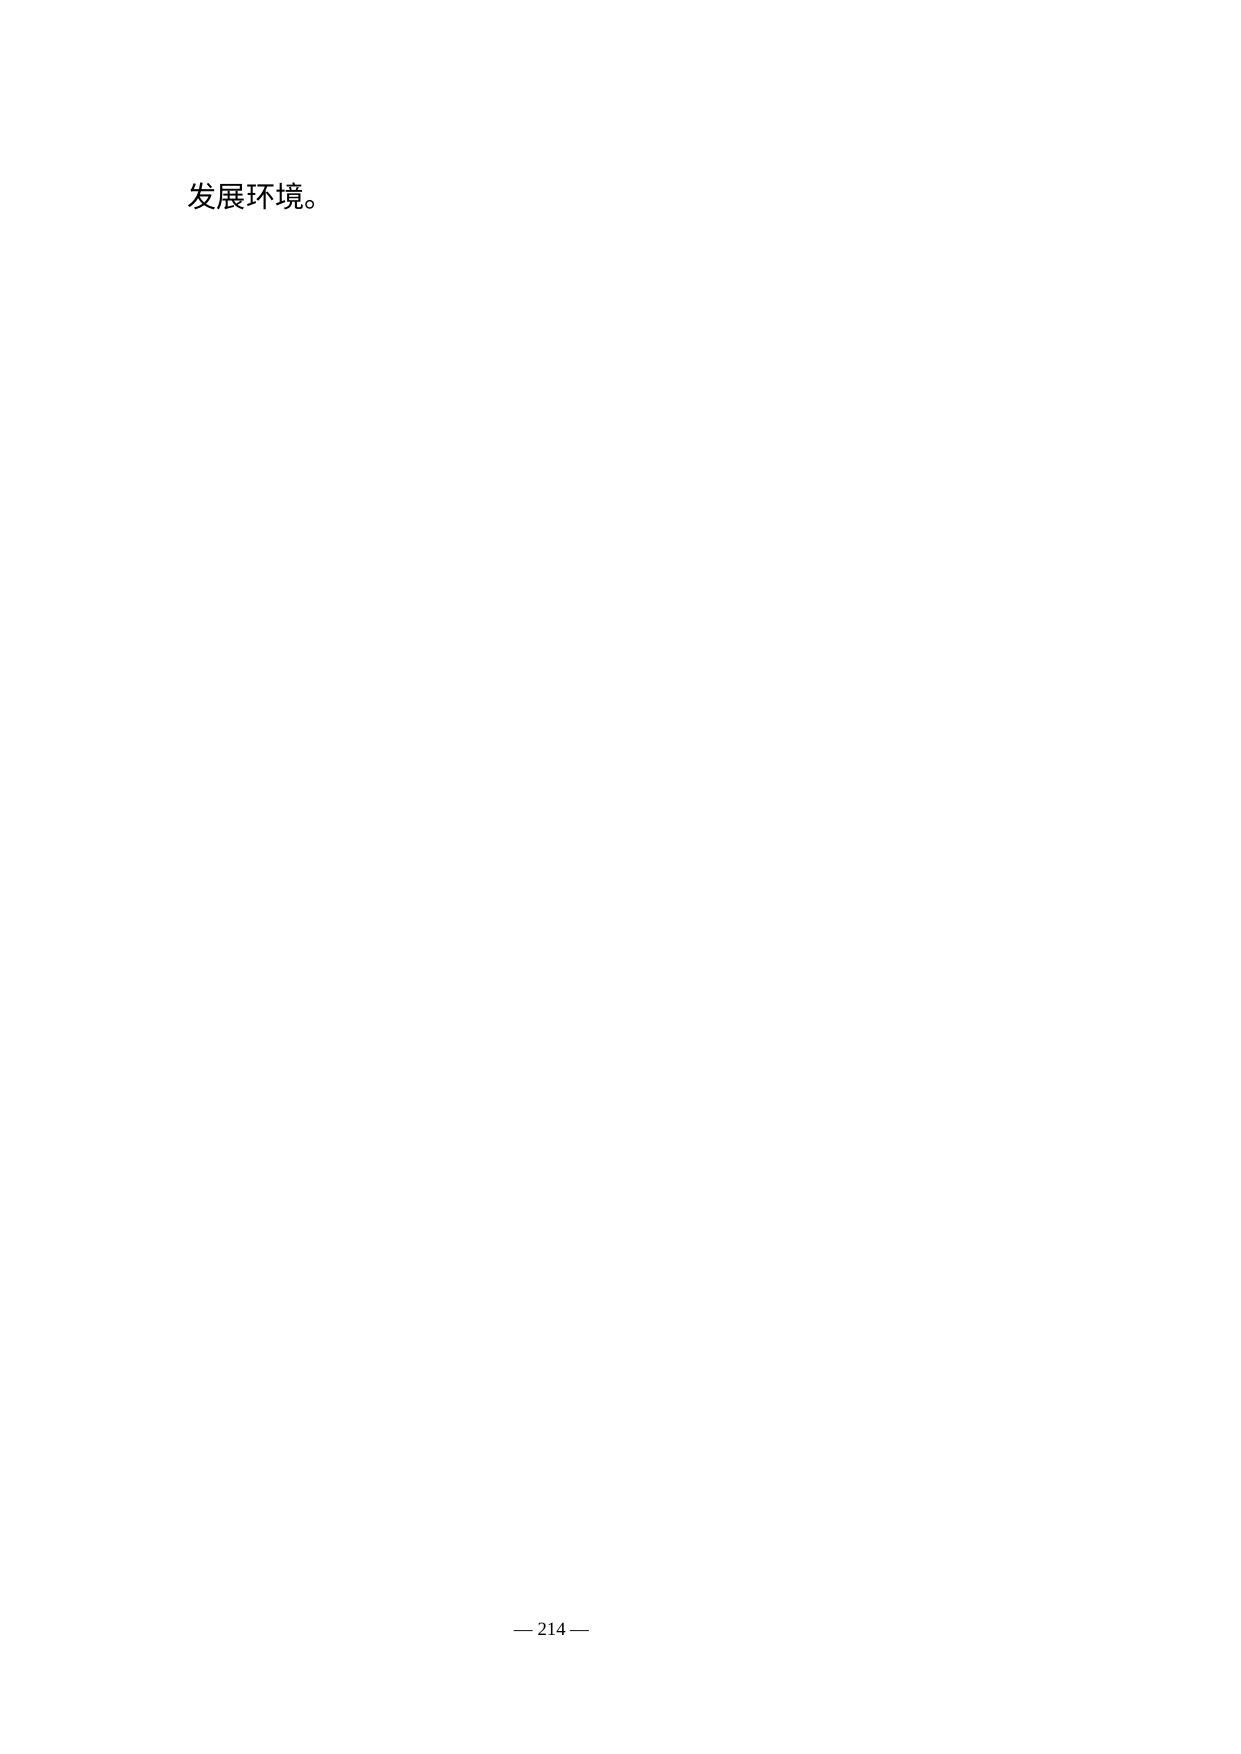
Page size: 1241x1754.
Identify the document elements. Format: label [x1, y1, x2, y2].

text [187, 162, 1053, 227]
